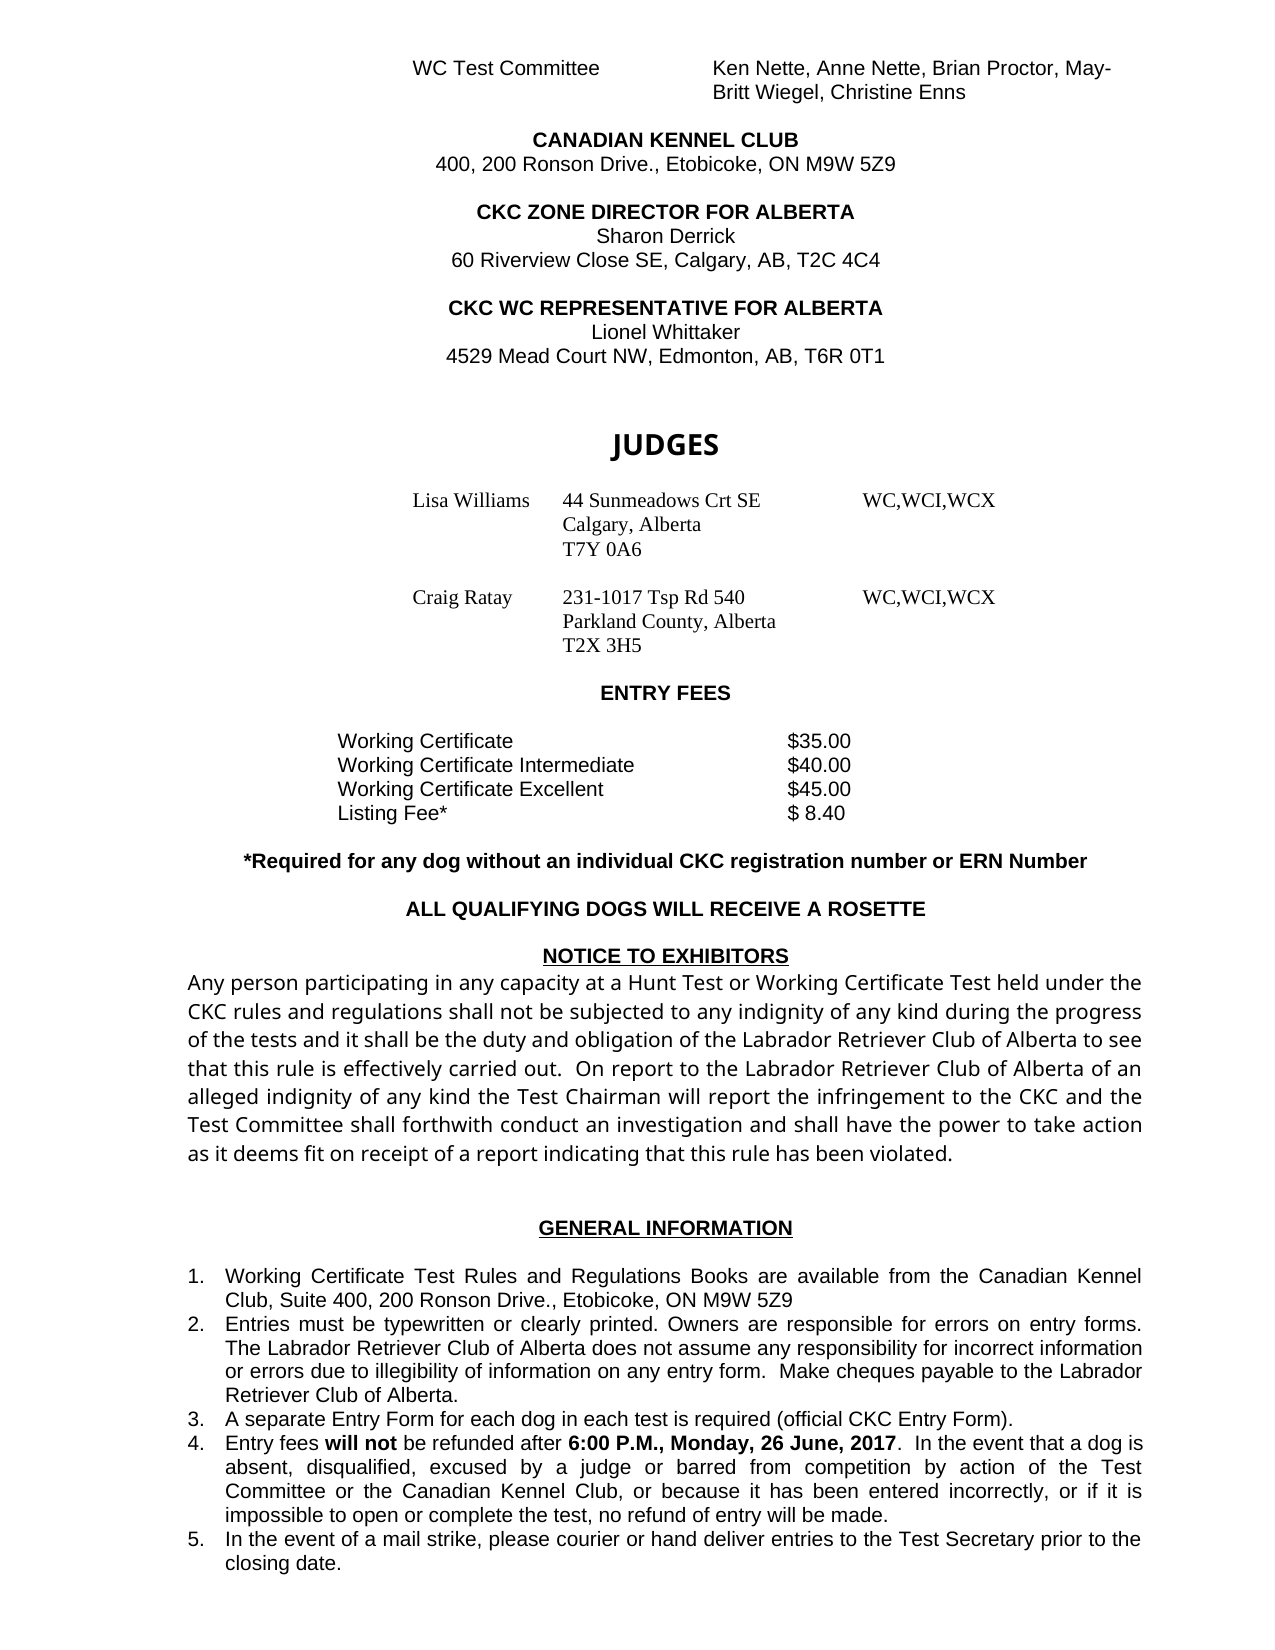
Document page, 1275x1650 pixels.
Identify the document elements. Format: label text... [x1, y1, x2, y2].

text Sharon Derrick [187, 224, 1144, 248]
list Working Certificate Test Rules and Regulations Books are available from the Canadian Kennel Club, Suite 400, 200 Ronson Drive., Etobicoke, ON M9W 5Z9 [187, 1263, 1144, 1311]
subtitle CKC ZONE DIRECTOR FOR ALBERTA [187, 200, 1144, 224]
list Entry fees will not be refunded after 6:00 P.M., Monday, 26 June, 2017. In the event that a dog is absent, disqualified, excused by a judge or barred from competition by action of the Test Committee or the Canadian Kennel Club, or because it has been entered incorrectly, or if it is impossible to open or complete the test, no refund of entry will be made. [187, 1431, 1144, 1527]
text 400, 200 Ronson Drive., Etobicoke, ON M9W 5Z9 [187, 152, 1144, 176]
subtitle NOTICE TO EXHIBITORS [187, 944, 1144, 968]
subtitle Working Certificate Intermediate $40.00 [337, 753, 1144, 777]
text 4529 Mead Court NW, Edmonton, AB, T6R 0T1 [187, 344, 1144, 368]
list In the event of a mail strike, please courier or hand deliver entries to the Test Secretary prior to the closing date. [187, 1527, 1144, 1575]
subtitle *Required for any dog without an individual CKC registration number or ERN Number [187, 848, 1144, 872]
text Any person participating in any capacity at a Hunt Test or Working Certificate Test held under the CKC rules and regulations shall not be subjected to any indignity of any kind during the progress of the tests and it shall be the duty and obligation of the Labrador Retriever Club of Alberta to see that this rule is effectively carried out. On report to the Labrador Retriever Club of Alberta of an alleged indignity of any kind the Test Chairman will report the infringement to the CKC and the Test Committee shall forthwith conduct an investigation and shall have the power to take action as it deems fit on receipt of a report indicating that this rule has been violated. [187, 968, 1144, 1167]
subtitle CKC WC REPRESENTATIVE FOR ALBERTA [187, 296, 1144, 320]
text 60 Riverview Close SE, Calgary, AB, T2C 4C4 [187, 248, 1144, 272]
subtitle ALL QUALIFYING DOGS WILL RECEIVE A ROSETTE [187, 896, 1144, 920]
subtitle Listing Fee* $ 8.40 [337, 801, 1144, 824]
subtitle Working Certificate Excellent $45.00 [337, 777, 1144, 801]
list A separate Entry Form for each dog in each test is required (official CKC Entry Form). [187, 1407, 1144, 1431]
text Lionel Whittaker [187, 320, 1144, 344]
text Parkland County, Alberta [187, 609, 1144, 633]
subtitle ENTRY FEES [187, 681, 1144, 705]
subtitle Working Certificate $35.00 [337, 729, 1144, 753]
list Entries must be typewritten or clearly printed. Owners are responsible for errors on entry forms. The Labrador Retriever Club of Alberta does not assume any responsibility for incorrect information or errors due to illegibility of information on any entry form. Make cheques payable to the Labrador Retriever Club of Alberta. [187, 1311, 1144, 1407]
text Lisa Williams 44 Sunmeadows Crt SE WC,WCI,WCX [187, 488, 1144, 512]
text Calgary, Alberta [187, 512, 1144, 536]
text T7Y 0A6 [187, 536, 1144, 561]
text WC Test Committee Ken Nette, Anne Nette, Brian Proctor, May-Britt Wiegel, Christine Enns [412, 56, 1144, 104]
subtitle JUDGES [187, 424, 1144, 464]
subtitle GENERAL INFORMATION [187, 1216, 1144, 1239]
text T2X 3H5 [187, 633, 1144, 657]
text Craig Ratay 231-1017 Tsp Rd 540 WC,WCI,WCX [187, 584, 1144, 609]
subtitle CANADIAN KENNEL CLUB [187, 128, 1144, 152]
